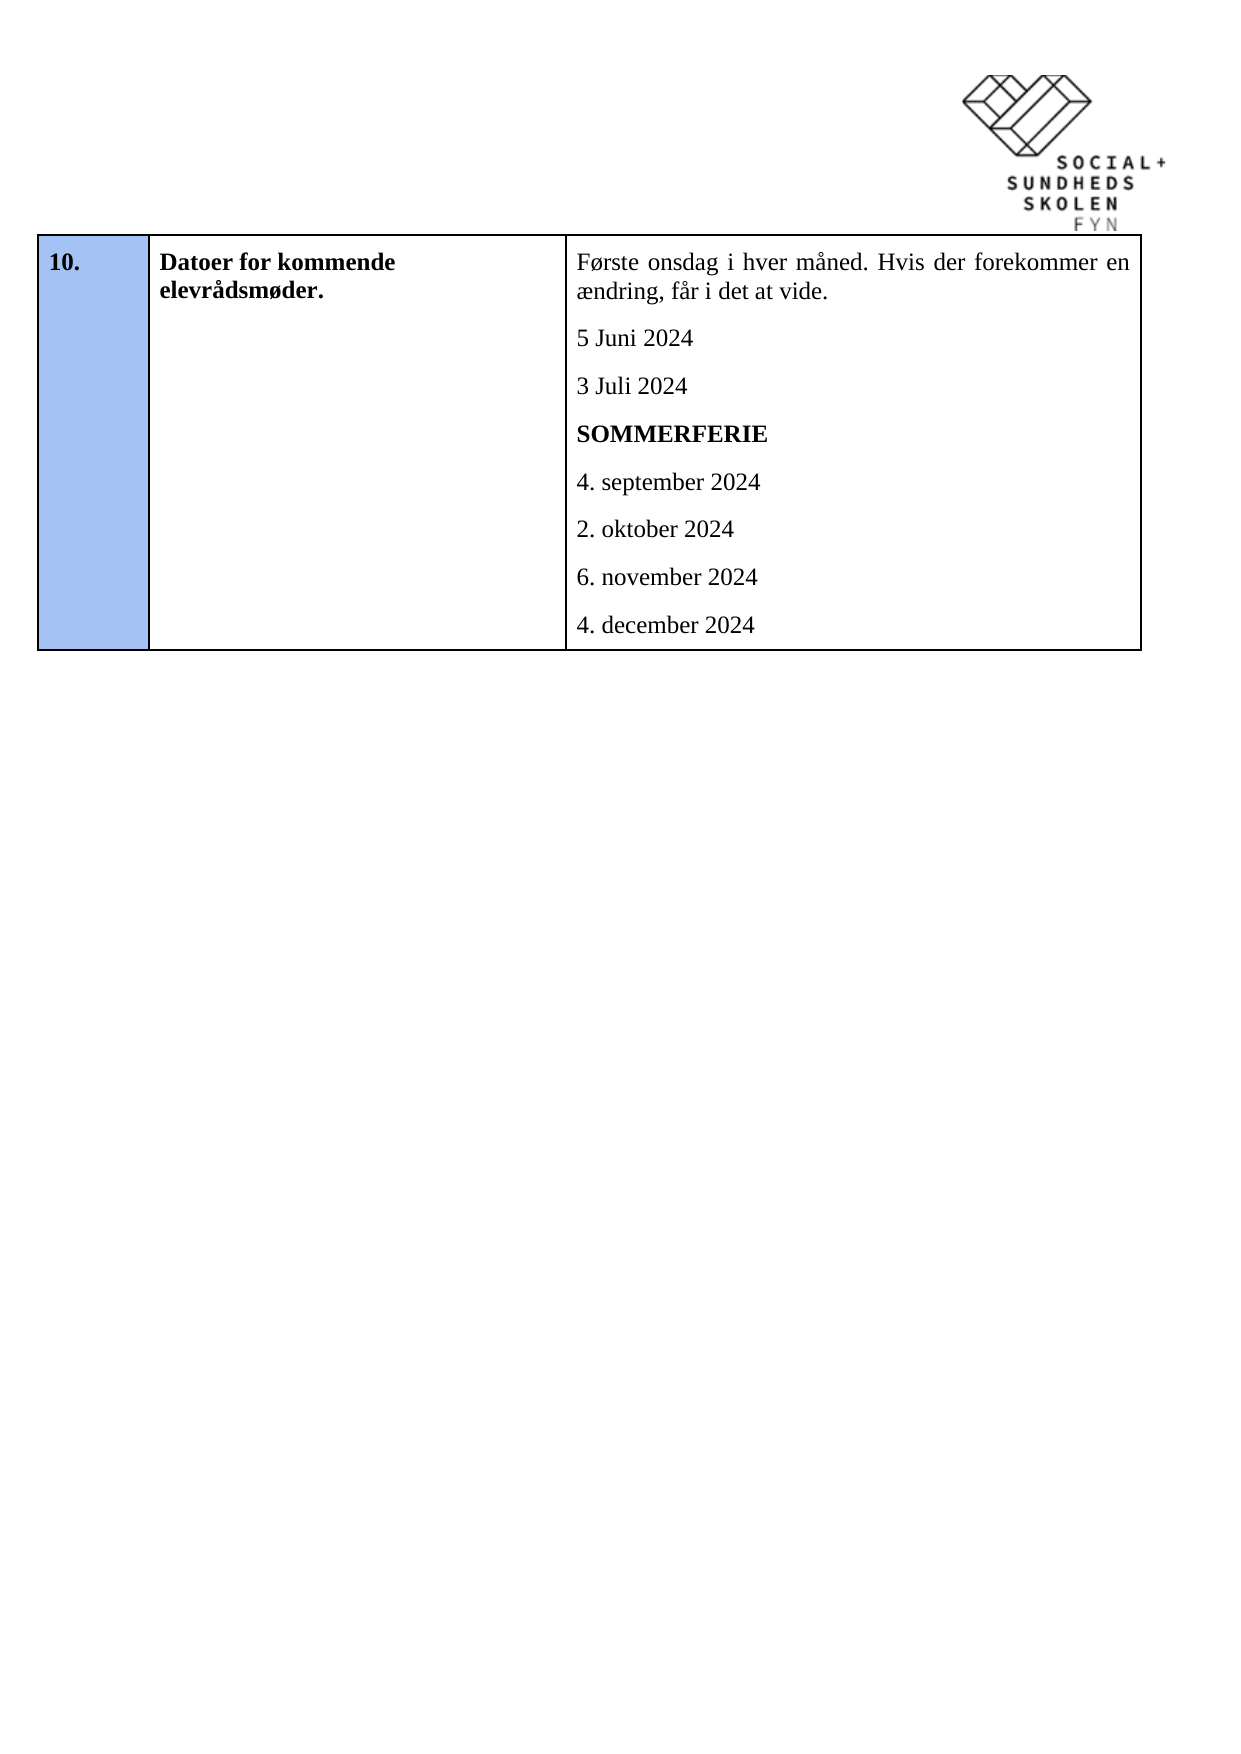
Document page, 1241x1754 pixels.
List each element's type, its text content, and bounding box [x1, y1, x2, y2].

picture [962, 75, 1166, 231]
table_cell Første onsdag i hver måned. Hvis der forekommer en ændring, får i det at vide. 5 Juni 2024 3 Juli 2024 SOMMERFERIE 4. september 2024 2. oktober 2024 6. november 2024 4. december 2024 [567, 236, 1140, 649]
table_cell 10. [39, 236, 148, 649]
table_cell Datoer for kommende elevrådsmøder. [150, 236, 565, 649]
